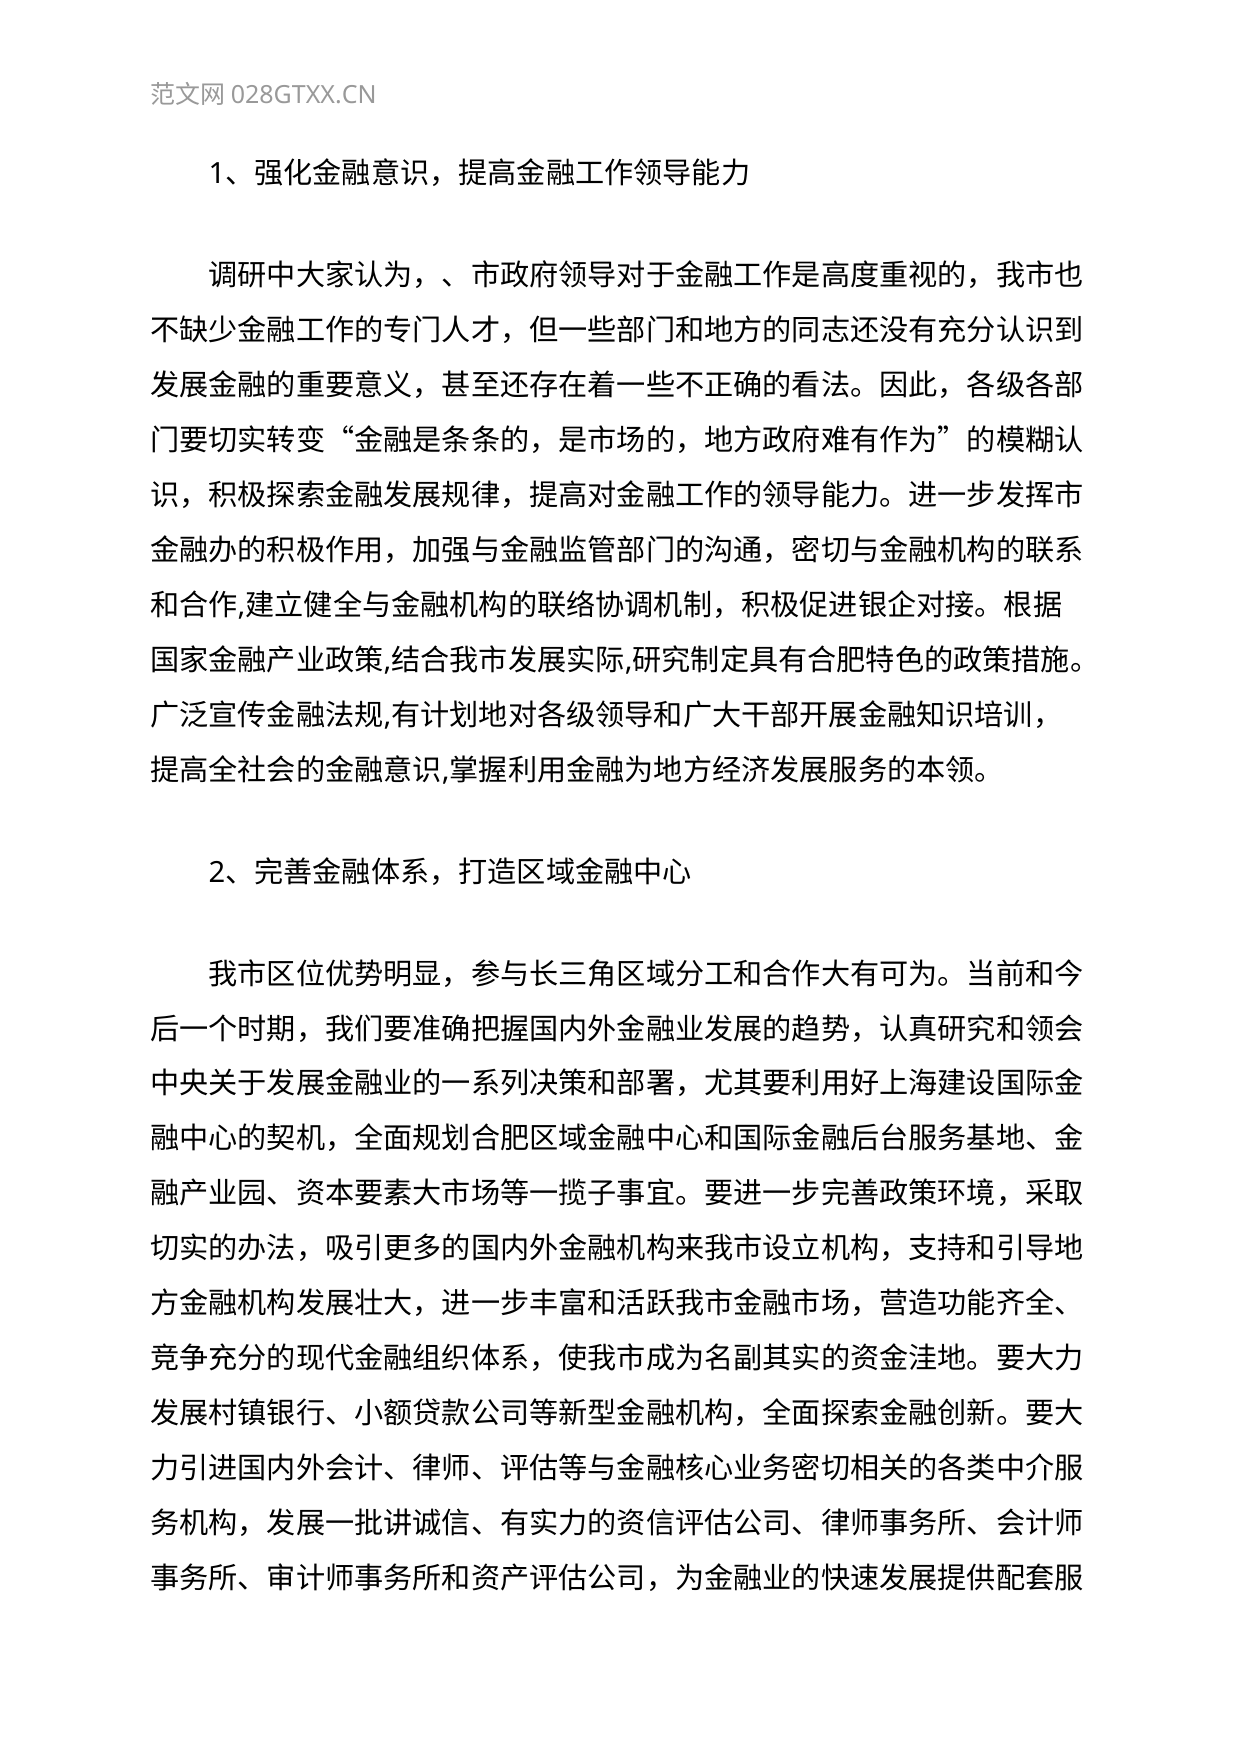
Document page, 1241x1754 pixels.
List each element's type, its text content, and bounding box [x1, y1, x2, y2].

text 1、强化金融意识，提高金融工作领导能力 [150, 150, 1090, 192]
text 调研中大家认为，、市政府领导对于金融工作是高度重视的，我市也不缺少金融工作的专门人才，但一些部门和地方的同志还没有充分认识到发展金融的重要意义，甚至还存在着一些不正确的看法。因此，各级各部门要切实转变“金融是条条的，是市场的，地方政府难有作为”的模糊认识，积极探索金融发展规律，提高对金融工作的领导能力。进一步发挥市金融办的积极作用，加强与金融监管部门的沟通，密切与金融机构的联系和合作,建立健全与金融机构的联络协调机制，积极促进银企对接。根据国家金融产业政策,结合我市发展实际,研究制定具有合肥特色的政策措施。广泛宣传金融法规,有计划地对各级领导和广大干部开展金融知识培训，提高全社会的金融意识,掌握利用金融为地方经济发展服务的本领。 [150, 252, 1090, 789]
text 2、完善金融体系，打造区域金融中心 [150, 848, 1090, 891]
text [150, 950, 1090, 1596]
